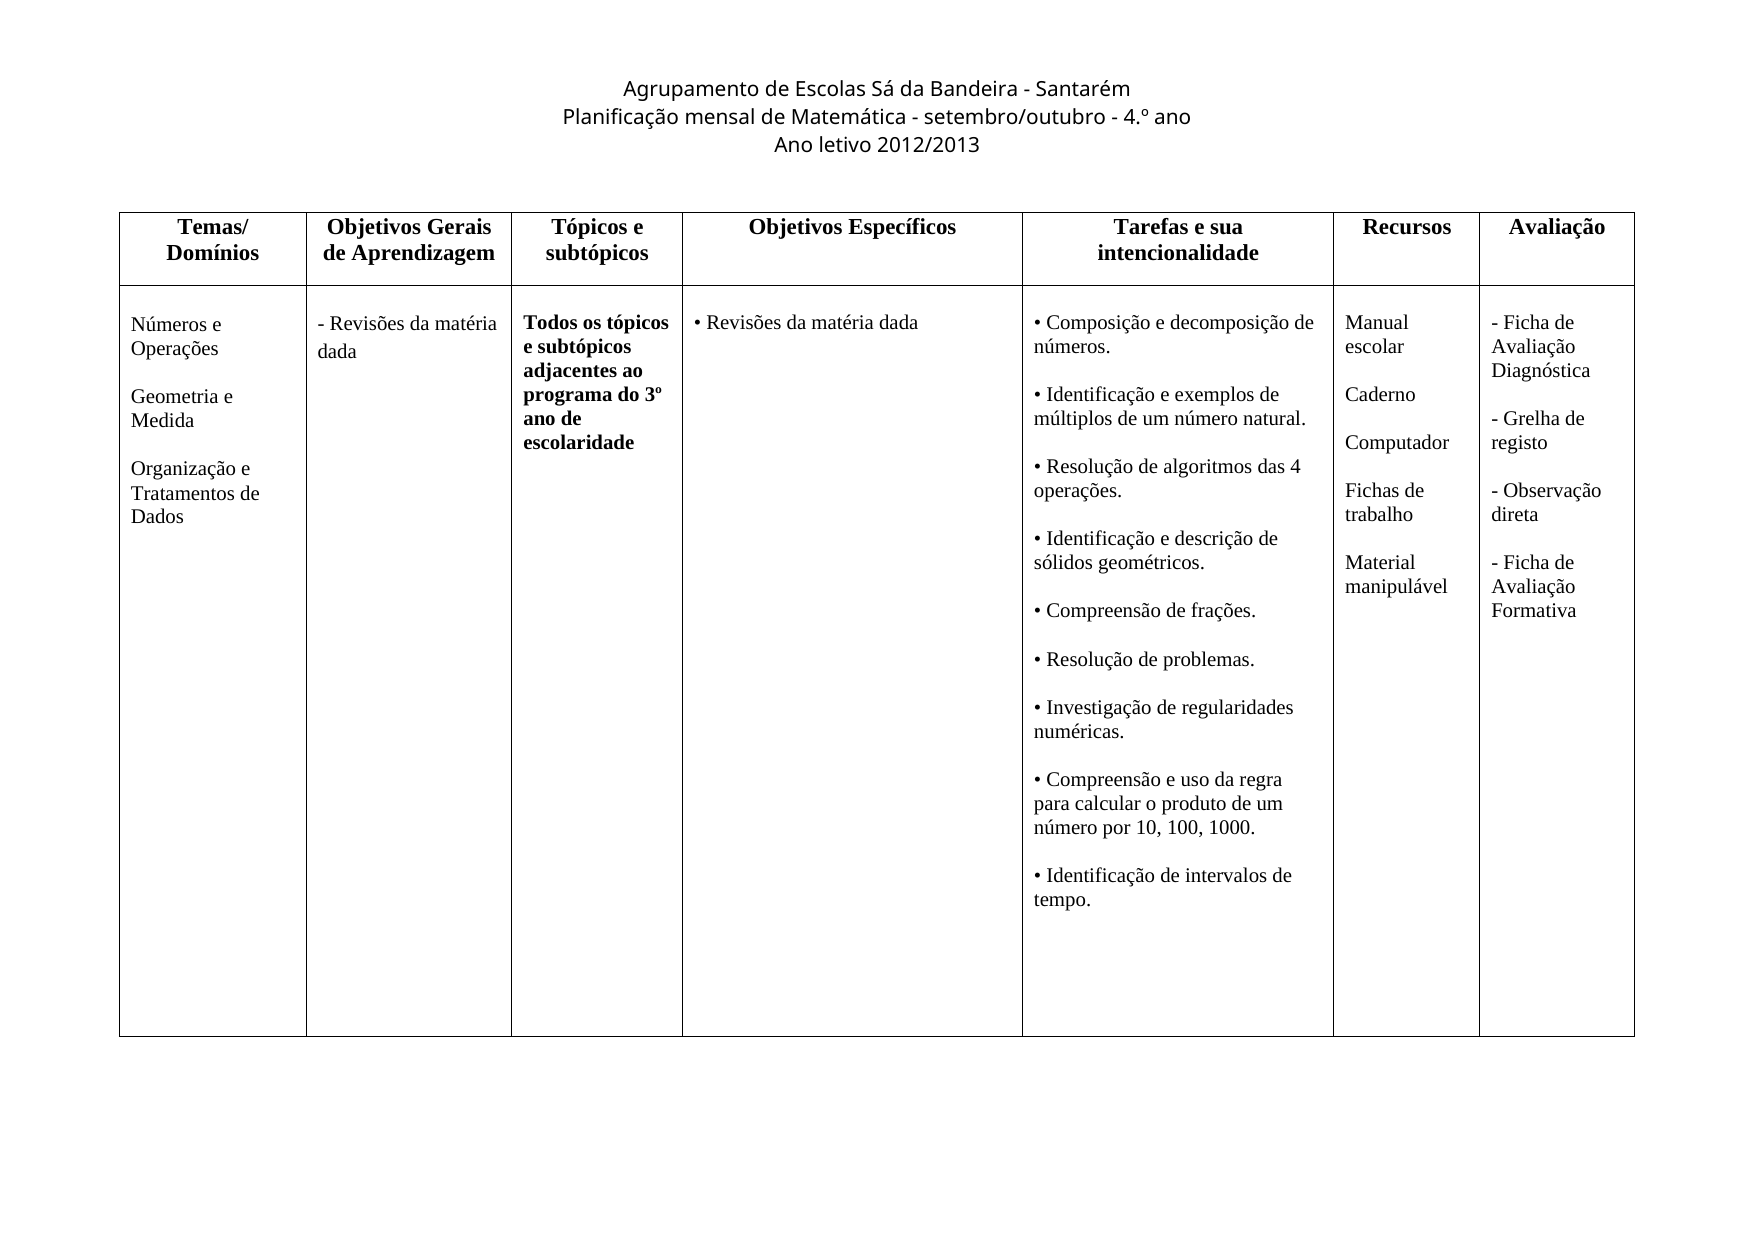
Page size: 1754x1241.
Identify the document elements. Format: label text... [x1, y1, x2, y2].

table_header Avaliação [1480, 213, 1634, 284]
table_cell Todos os tópicos e subtópicos adjacentes ao programa do 3º ano de escolaridade [512, 286, 682, 1036]
table_cell - Revisões da matéria dada [307, 286, 511, 1036]
table_header Tópicos e subtópicos [512, 213, 682, 284]
table_header Objetivos Gerais de Aprendizagem [307, 213, 511, 284]
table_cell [1334, 286, 1479, 1036]
table_header Temas/ Domínios [120, 213, 306, 284]
table_cell • Composição e decomposição de números. • Identificação e exemplos de múltiplos de um número natural. • Resolução de algoritmos das 4 operações. • Identificação e descrição de sólidos geométricos. • Compreensão de frações. • Resolução de problemas. • Investigação de regularidades numéricas. • Compreensão e uso da regra para calcular o produto de um número por 10, 100, 1000. • Identificação de intervalos de tempo. [1023, 286, 1333, 1036]
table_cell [1480, 286, 1634, 1036]
table_cell • Revisões da matéria dada [683, 286, 1022, 1036]
table_cell Números e Operações Geometria e Medida Organização e Tratamentos de Dados [120, 286, 306, 1036]
table_header Objetivos Específicos [683, 213, 1022, 284]
table_header Recursos [1334, 213, 1479, 284]
table_header Tarefas e sua intencionalidade [1023, 213, 1333, 284]
